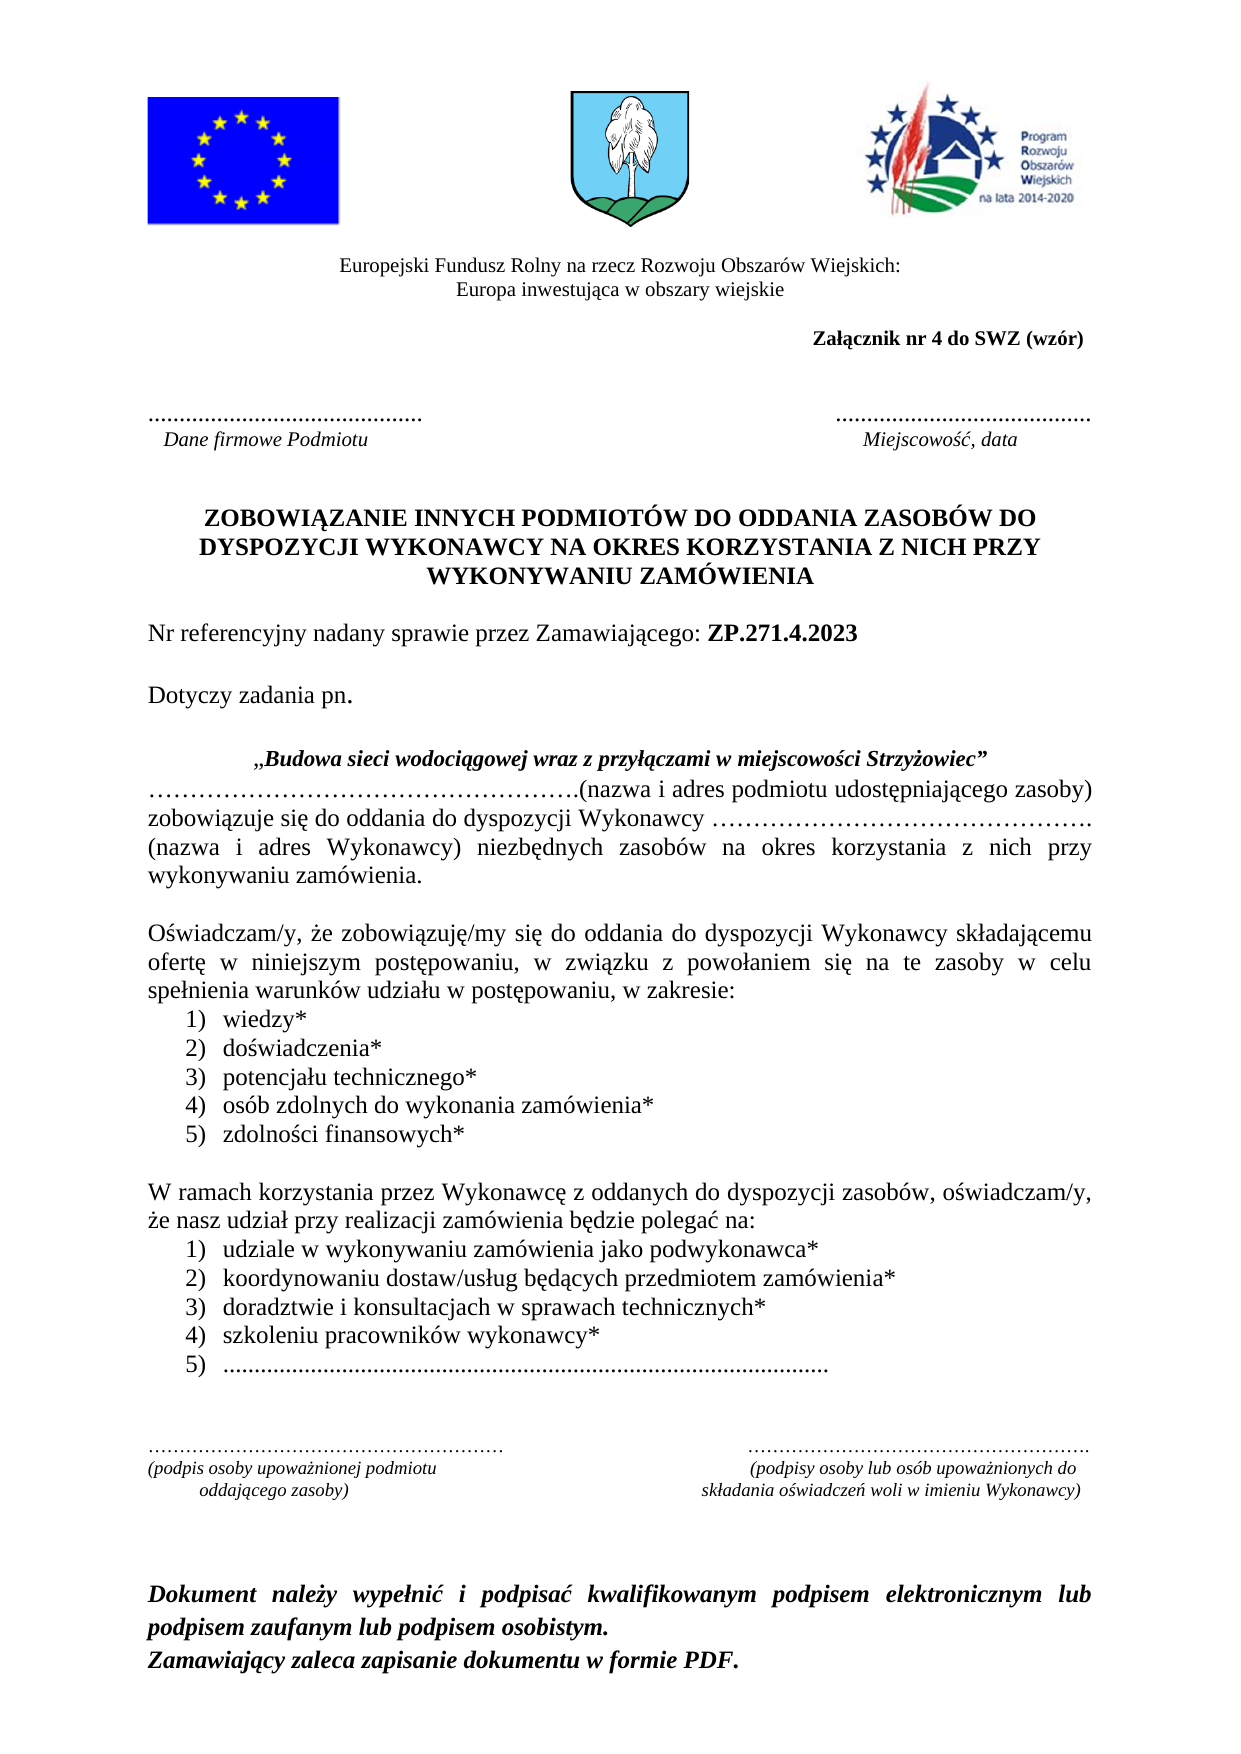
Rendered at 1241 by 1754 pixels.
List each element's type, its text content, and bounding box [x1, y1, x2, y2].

picture [855, 73, 1090, 227]
picture [570, 91, 690, 227]
list koordynowaniu dostaw/usług będących przedmiotem zamówienia* [185, 1263, 1093, 1292]
text (podpis osoby upoważnionej podmiotu (podpisy osoby lub osób upoważnionych do [148, 1457, 1093, 1478]
list osób zdolnych do wykonania zamówienia* [185, 1090, 1093, 1119]
list szkoleniu pracowników wykonawcy* [185, 1320, 1093, 1349]
list wiedzy* [185, 1004, 1093, 1033]
list ................................................................................................. [185, 1349, 1093, 1378]
text oddającego zasoby) składania oświadczeń woli w imieniu Wykonawcy) [148, 1478, 1093, 1500]
list doświadczenia* [185, 1033, 1093, 1062]
list zdolności finansowych* [185, 1119, 1093, 1148]
text Dotyczy zadania pn. [148, 676, 1107, 709]
text ............................................ ......................................... [148, 398, 1093, 426]
text W ramach korzystania przez Wykonawcę z oddanych do dyspozycji zasobów, oświadczam/y, że nasz udział przy realizacji zamówienia będzie polegać na: [148, 1177, 1093, 1234]
text …………………………………………….(nazwa i adres podmiotu udostępniającego zasoby) zobowiązuje się do oddania do dyspozycji Wykonawcy ………………………………………. (nazwa i adres Wykonawcy) niezbędnych zasobów na okres korzystania z nich przy wykonywaniu zamówienia. [148, 774, 1093, 889]
text ZOBOWIĄZANIE INNYCH PODMIOTÓW DO ODDANIA ZASOBÓW DO DYSPOZYCJI WYKONAWCY NA OKRES KORZYSTANIA Z NICH PRZY WYKONYWANIU ZAMÓWIENIA [148, 503, 1093, 589]
text „Budowa sieci wodociągowej wraz z przyłączami w miejscowości Strzyżowiec” [148, 743, 1093, 772]
text Europejski Fundusz Rolny na rzecz Rozwoju Obszarów Wiejskich: Europa inwestująca w obszary wiejskie [148, 253, 1093, 301]
list potencjału technicznego* [185, 1062, 1093, 1090]
text Oświadczam/y, że zobowiązuję/my się do oddania do dyspozycji Wykonawcy składającemu ofertę w niniejszym postępowaniu, w związku z powołaniem się na te zasoby w celu spełnienia warunków udziału w postępowaniu, w zakresie: [148, 918, 1093, 1004]
text Zamawiający zaleca zapisanie dokumentu w formie PDF. [148, 1645, 1093, 1674]
list udziale w wykonywaniu zamówienia jako podwykonawca* [185, 1234, 1093, 1263]
picture [147, 97, 342, 227]
list doradztwie i konsultacjach w sprawach technicznych* [185, 1292, 1093, 1320]
text Nr referencyjny nadany sprawie przez Zamawiającego: ZP.271.4.2023 [148, 618, 1093, 647]
text ………………………………………………… ………………………………………………. [148, 1435, 1093, 1457]
text Dokument należy wypełnić i podpisać kwalifikowanym podpisem elektronicznym lub podpisem zaufanym lub podpisem osobistym. [148, 1579, 1093, 1641]
text Dane firmowe Podmiotu Miejscowość, data [148, 426, 1093, 451]
text Załącznik nr 4 do SWZ (wzór) [516, 326, 1093, 349]
